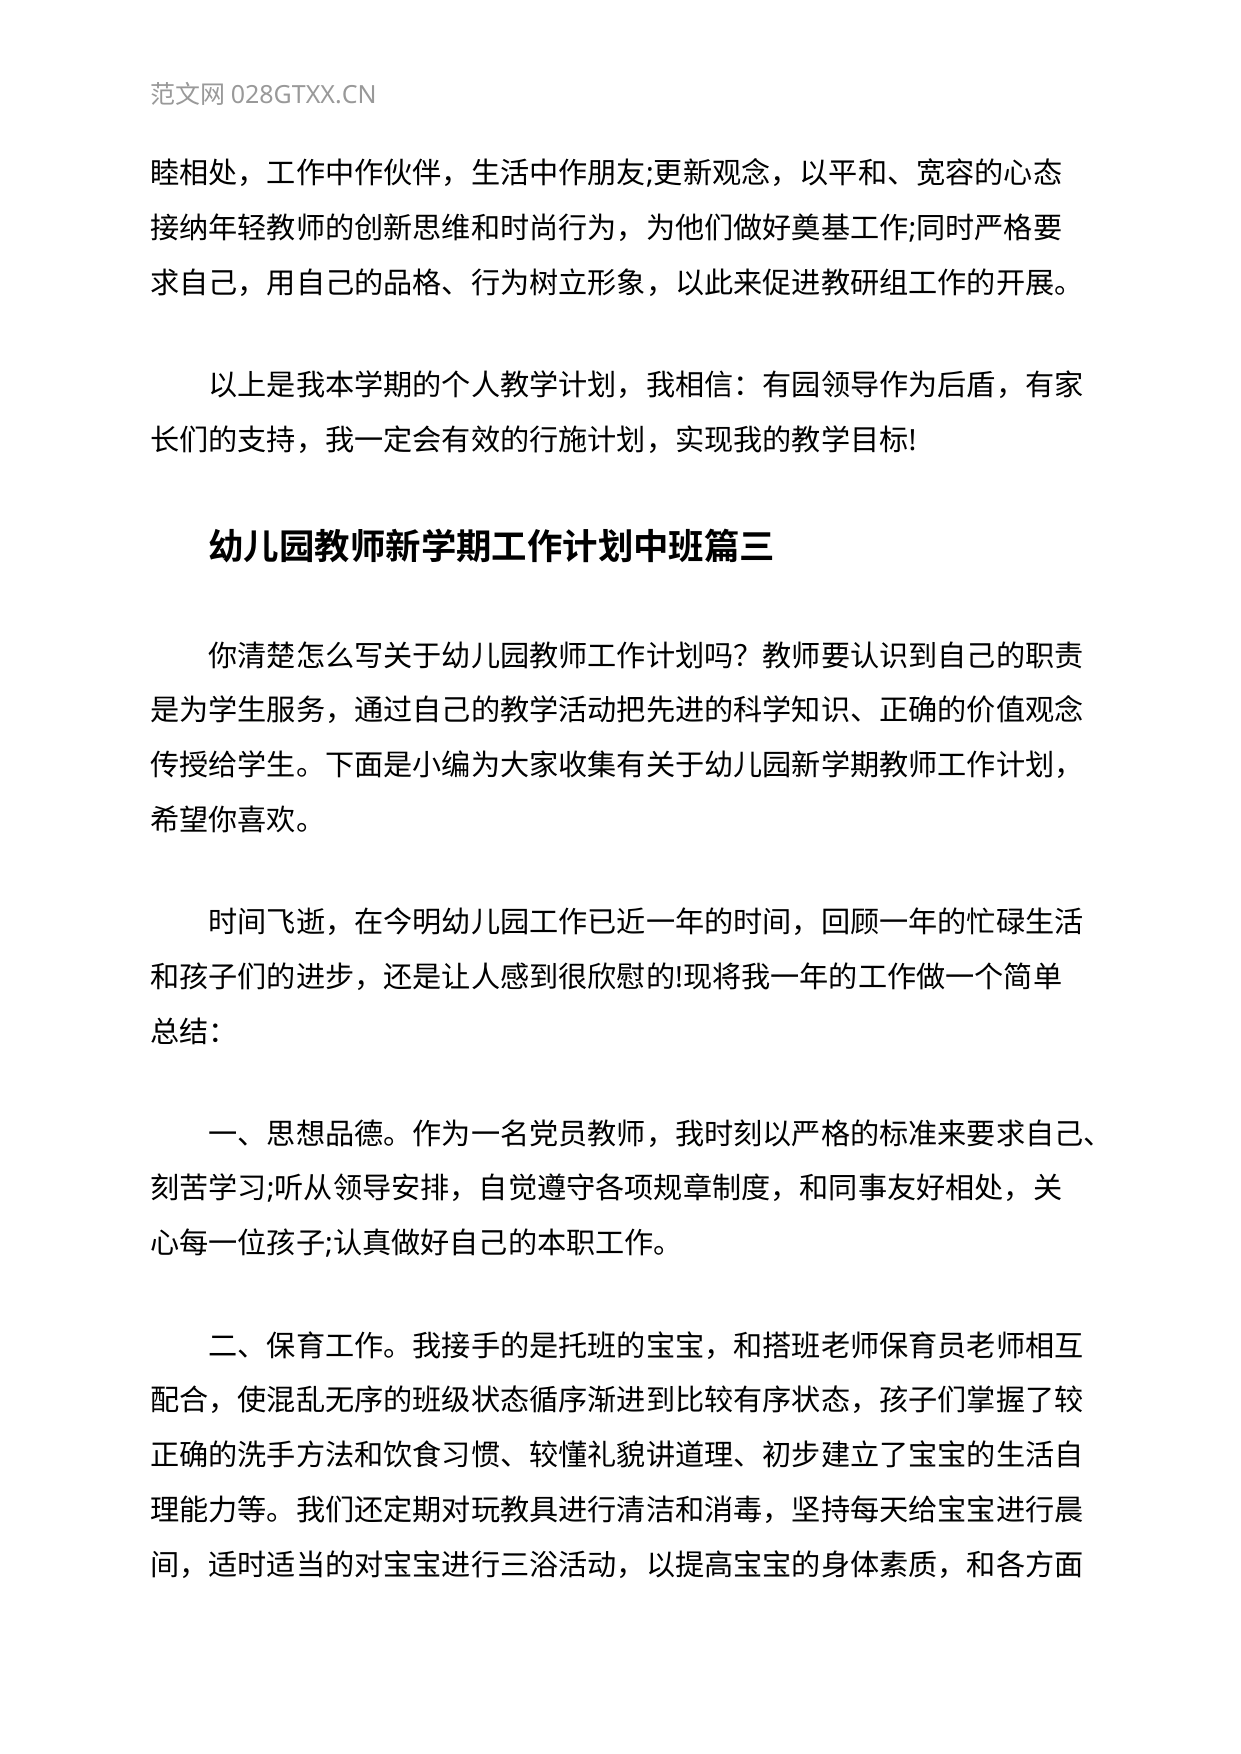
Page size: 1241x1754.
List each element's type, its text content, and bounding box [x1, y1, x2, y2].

text 一、思想品德。作为一名党员教师，我时刻以严格的标准来要求自己、刻苦学习;听从领导安排，自觉遵守各项规章制度，和同事友好相处，关心每一位孩子;认真做好自己的本职工作。 [150, 1110, 1090, 1262]
text 你清楚怎么写关于幼儿园教师工作计划吗？教师要认识到自己的职责是为学生服务，通过自己的教学活动把先进的科学知识、正确的价值观念传授给学生。下面是小编为大家收集有关于幼儿园新学期教师工作计划，希望你喜欢。 [150, 632, 1090, 839]
text 时间飞逝，在今明幼儿园工作已近一年的时间，回顾一年的忙碌生活和孩子们的进步，还是让人感到很欣慰的!现将我一年的工作做一个简单总结： [150, 898, 1090, 1051]
text 幼儿园教师新学期工作计划中班篇三 [150, 519, 1090, 570]
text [150, 150, 1090, 302]
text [150, 1322, 1090, 1584]
text 以上是我本学期的个人教学计划，我相信：有园领导作为后盾，有家长们的支持，我一定会有效的行施计划，实现我的教学目标! [150, 362, 1090, 459]
